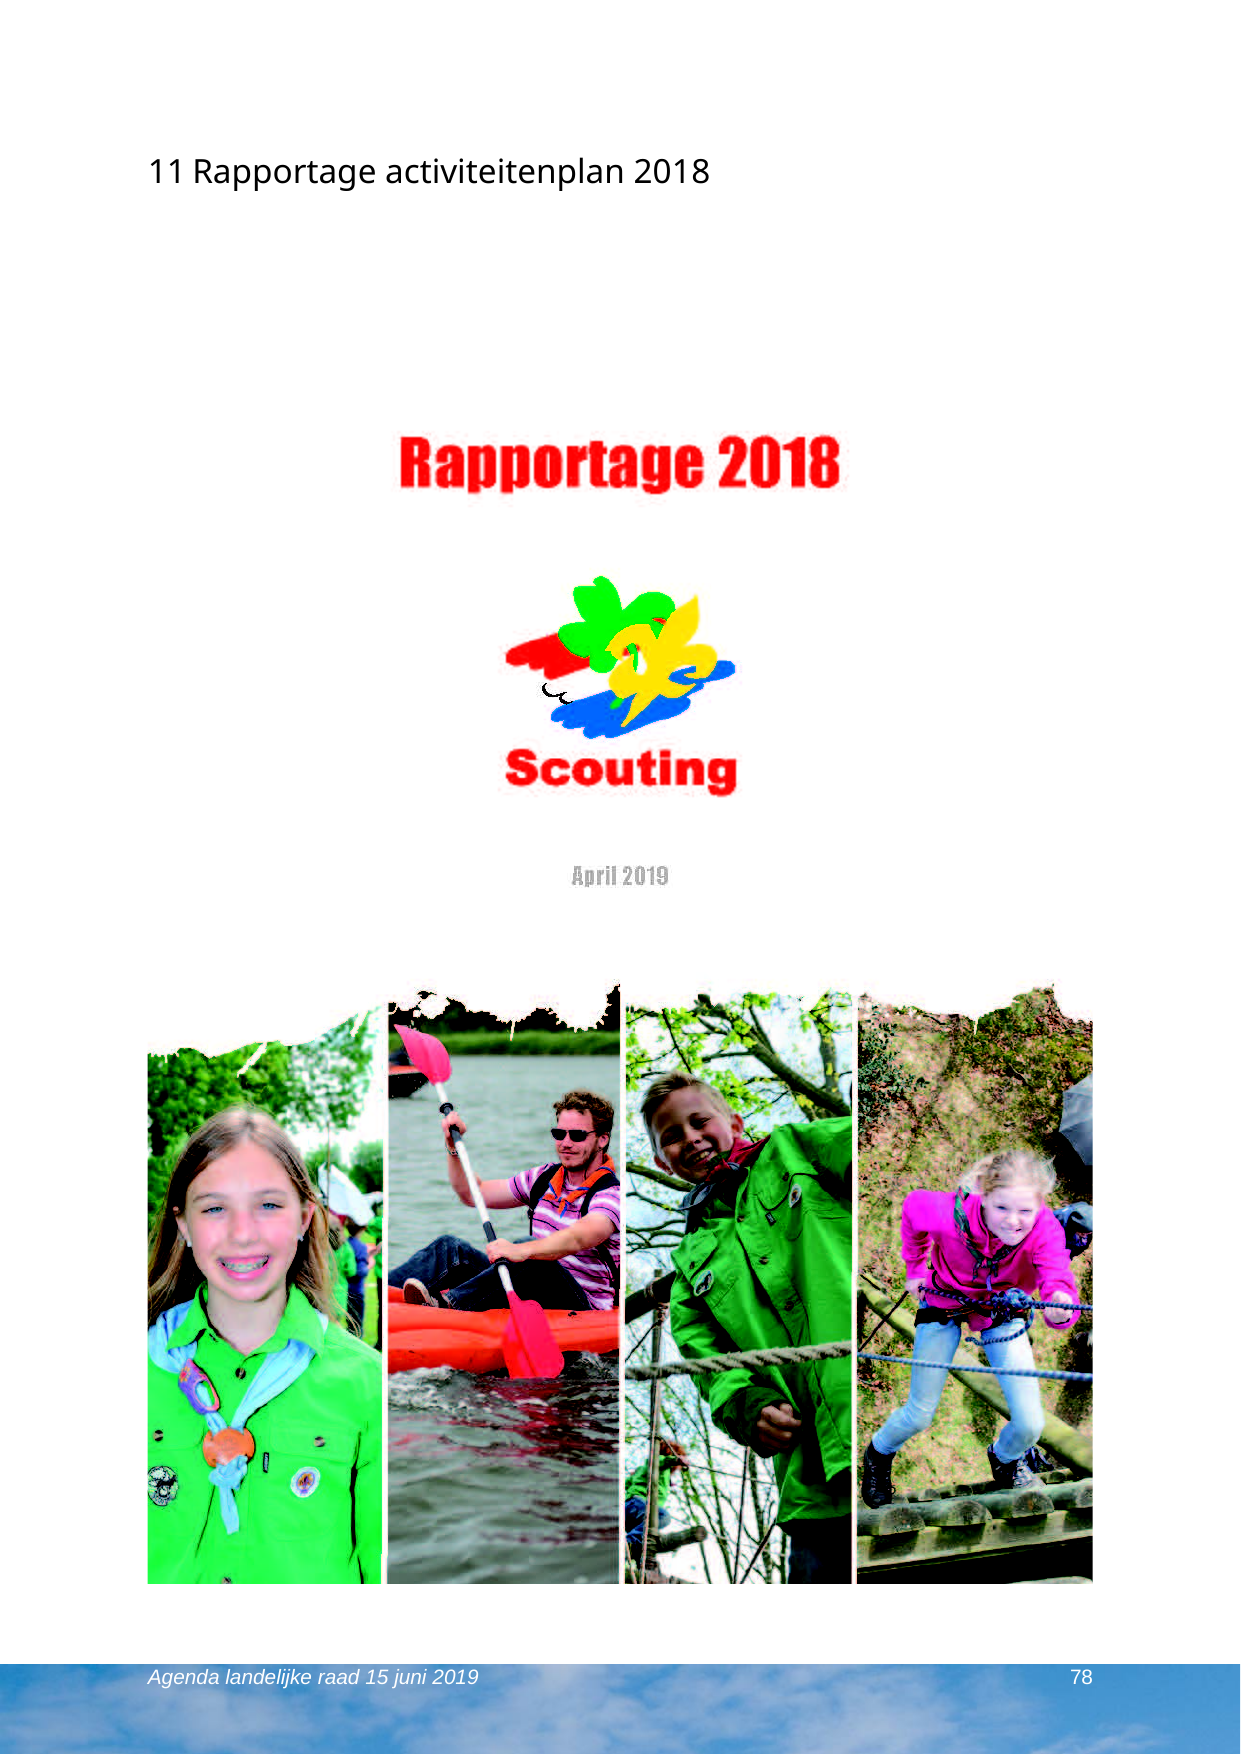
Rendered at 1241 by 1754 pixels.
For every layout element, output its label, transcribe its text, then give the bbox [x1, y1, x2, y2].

text 11 Rapportage activiteitenplan 2018 [148, 148, 1092, 193]
picture [0, 1664, 1241, 1754]
picture [147, 248, 1093, 1584]
